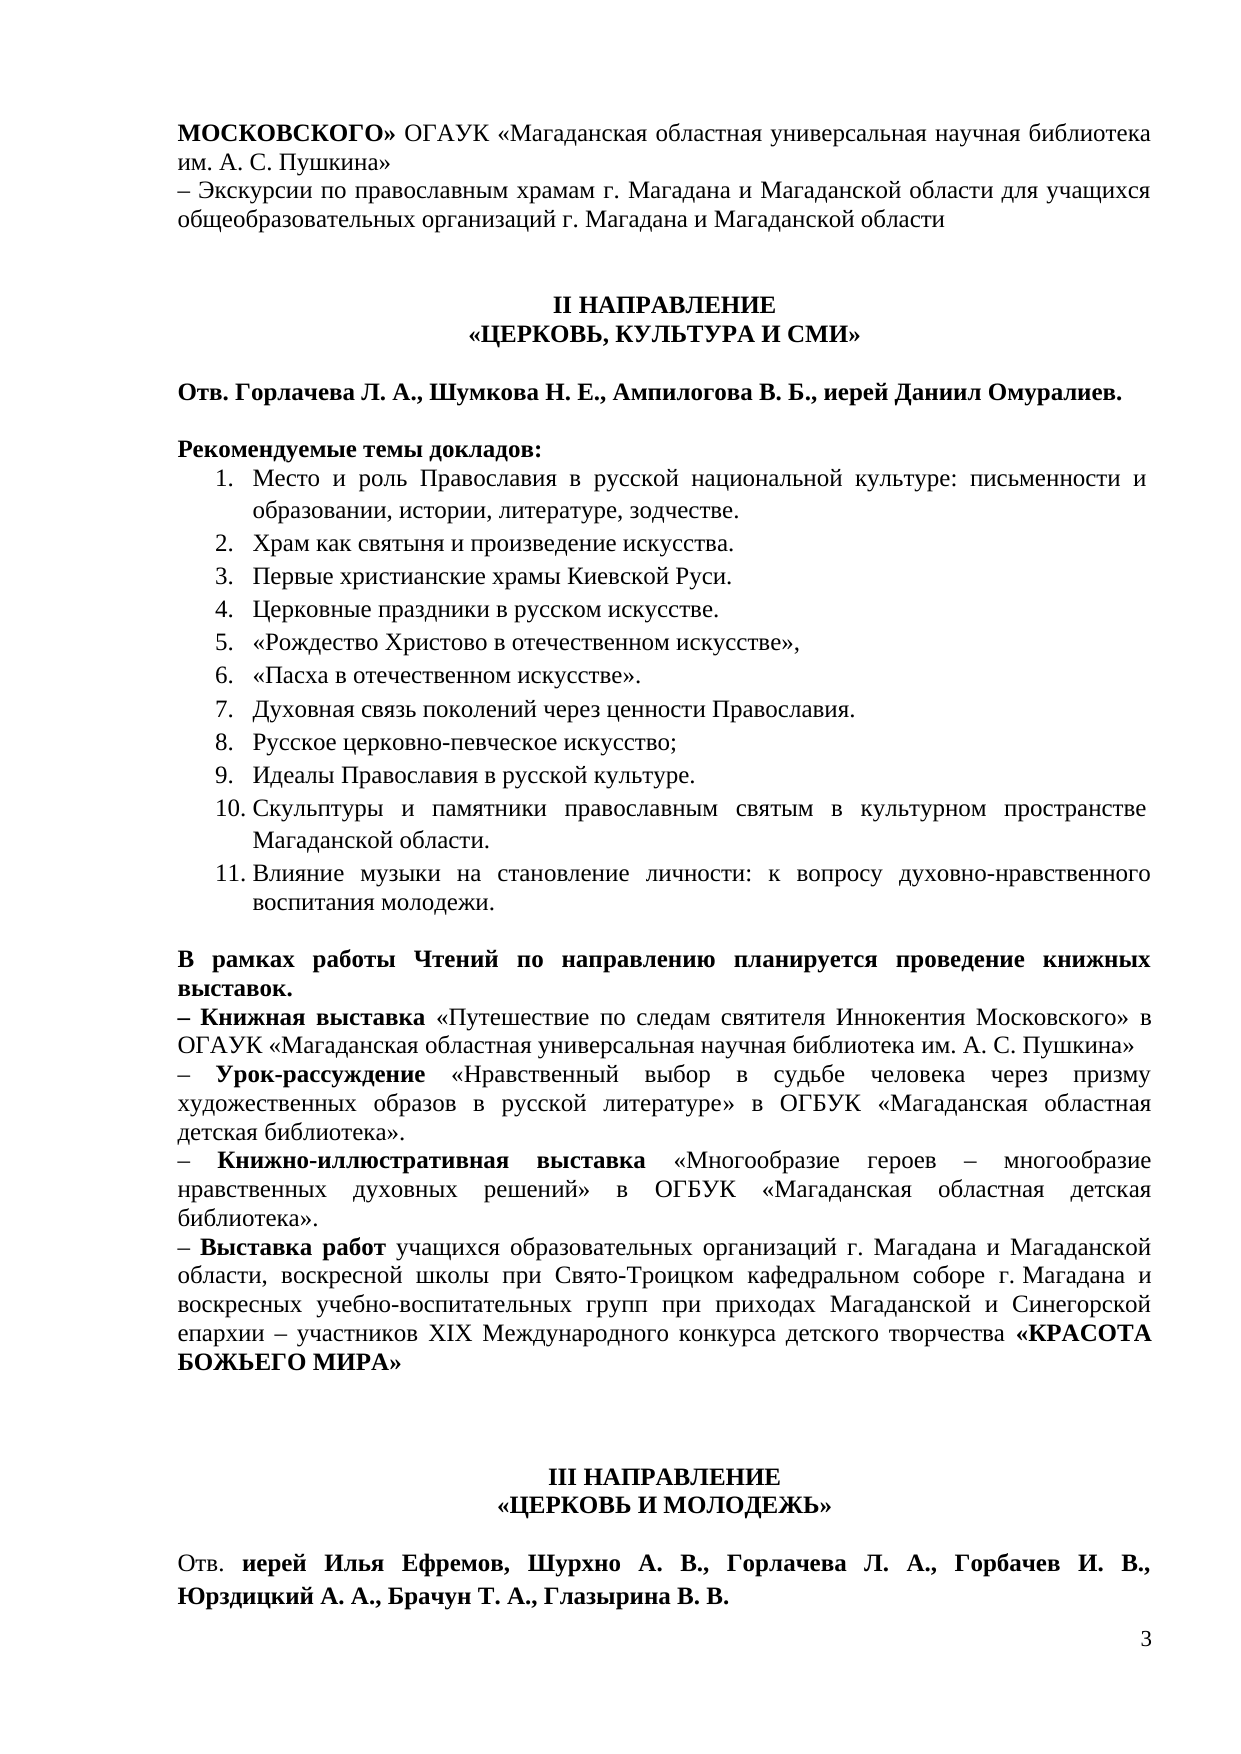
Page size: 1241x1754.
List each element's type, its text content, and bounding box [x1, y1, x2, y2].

text Отв. иерей Илья Ефремов, Шурхно А. В., Горлачева Л. А., Горбачев И. В., Юрздицкий А. А., Брачун Т. А., Глазырина В. В. [177, 1548, 1152, 1610]
text – Книжная выставка «Путешествие по следам святителя Иннокентия Московского» в ОГАУК «Магаданская областная универсальная научная библиотека им. А. С. Пушкина» [177, 1002, 1152, 1059]
text III НАПРАВЛЕНИЕ [177, 1462, 1152, 1491]
list Церковные праздники в русском искусстве. [215, 594, 1147, 623]
text «ЦЕРКОВЬ, КУЛЬТУРА И СМИ» [177, 319, 1152, 348]
list Храм как святыня и произведение искусства. [215, 528, 1147, 557]
text Рекомендуемые темы докладов: [177, 434, 1152, 463]
list Русское церковно-певческое искусство; [215, 727, 1147, 756]
list Влияние музыки на становление личности: к вопросу духовно-нравственного воспитания молодежи. [215, 858, 1152, 916]
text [177, 118, 1152, 176]
list «Рождество Христово в отечественном искусстве», [215, 627, 1147, 656]
list Идеалы Православия в русской культуре. [215, 760, 1147, 789]
text – Книжно-иллюстративная выставка «Многообразие героев – многообразие нравственных духовных решений» в ОГБУК «Магаданская областная детская библиотека». [177, 1146, 1152, 1232]
text «ЦЕРКОВЬ И МОЛОДЕЖЬ» [177, 1491, 1152, 1519]
text II НАПРАВЛЕНИЕ [177, 291, 1152, 319]
list «Пасха в отечественном искусстве». [215, 661, 1147, 689]
list Первые христианские храмы Киевской Руси. [215, 561, 1147, 590]
list Место и роль Православия в русской национальной культуре: письменности и образовании, истории, литературе, зодчестве. [215, 463, 1147, 524]
list Скульптуры и памятники православным святым в культурном пространстве Магаданской области. [215, 793, 1147, 854]
text – Урок-рассуждение «Нравственный выбор в судьбе человека через призму художественных образов в русской литературе» в ОГБУК «Магаданская областная детская библиотека». [177, 1059, 1152, 1146]
text Отв. Горлачева Л. А., Шумкова Н. Е., Ампилогова В. Б., иерей Даниил Омуралиев. [177, 377, 1152, 406]
text – Выставка работ учащихся образовательных организаций г. Магадана и Магаданской области, воскресной школы при Свято-Троицком кафедральном соборе г. Магадана и воскресных учебно-воспитательных групп при приходах Магаданской и Синегорской епархии – участников XIX Международного конкурса детского творчества «КРАСОТА БОЖЬЕГО МИРА» [177, 1232, 1152, 1376]
text – Экскурсии по православным храмам г. Магадана и Магаданской области для учащихся общеобразовательных организаций г. Магадана и Магаданской области [177, 176, 1152, 233]
list Духовная связь поколений через ценности Православия. [215, 694, 1147, 722]
text В рамках работы Чтений по направлению планируется проведение книжных выставок. [177, 944, 1152, 1002]
